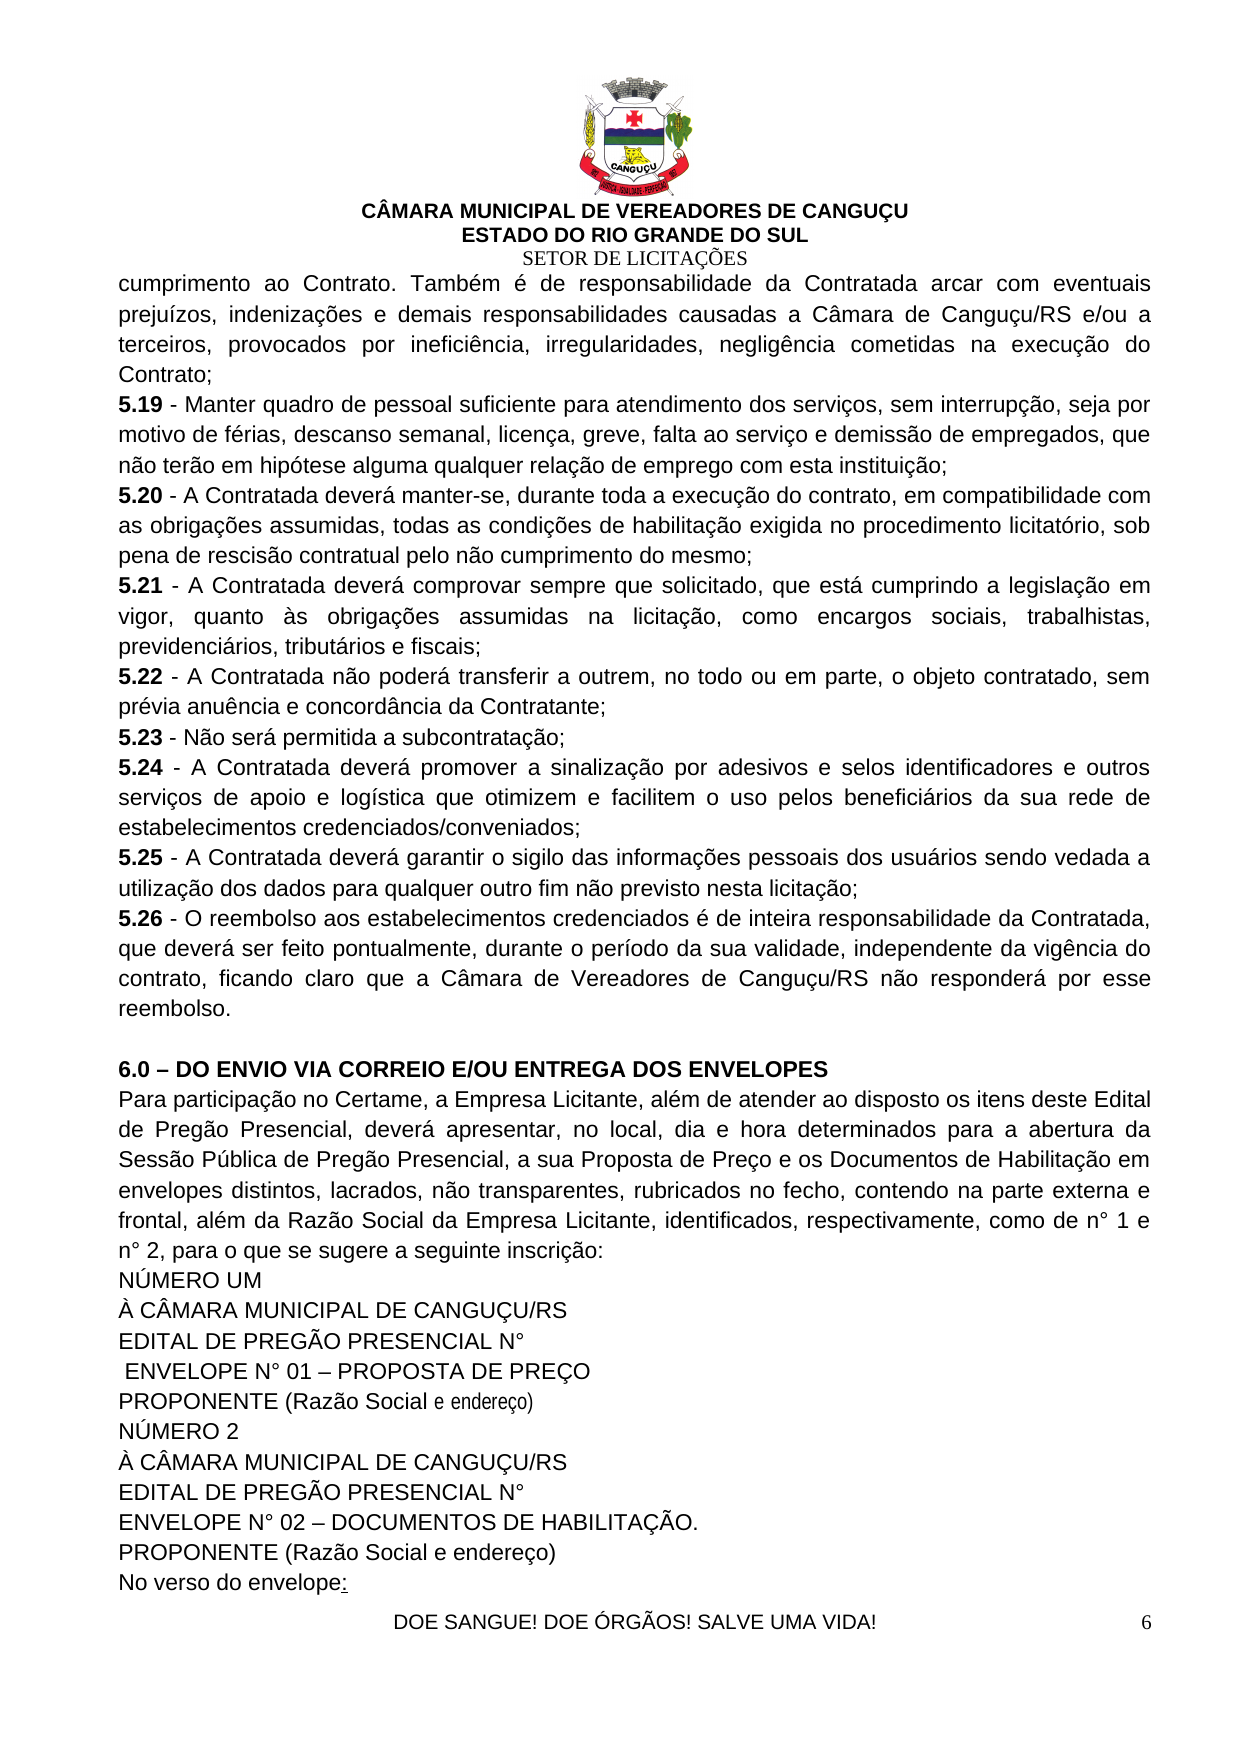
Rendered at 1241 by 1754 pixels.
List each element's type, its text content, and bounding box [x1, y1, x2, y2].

text ENVELOPE N° 02 – DOCUMENTOS DE HABILITAÇÃO. [118, 1509, 1152, 1535]
text NÚMERO UM [118, 1267, 1152, 1294]
text 5.22 - A Contratada não poderá transferir a outrem, no todo ou em parte, o objeto contratado, sem prévia anuência e concordância da Contratante; [118, 663, 1152, 720]
text 5.26 - O reembolso aos estabelecimentos credenciados é de inteira responsabilidade da Contratada, que deverá ser feito pontualmente, durante o período da sua validade, independente da vigência do contrato, ficando claro que a Câmara de Vereadores de Canguçu/RS não responderá por esse reembolso. [118, 905, 1152, 1022]
text ENVELOPE N° 01 – PROPOSTA DE PREÇO [118, 1358, 1152, 1384]
text À CÂMARA MUNICIPAL DE CANGUÇU/RS [118, 1297, 1152, 1324]
text Para participação no Certame, a Empresa Licitante, além de atender ao disposto os itens deste Edital de Pregão Presencial, deverá apresentar, no local, dia e hora determinados para a abertura da Sessão Pública de Pregão Presencial, a sua Proposta de Preço e os Documentos de Habilitação em envelopes distintos, lacrados, não transparentes, rubricados no fecho, contendo na parte externa e frontal, além da Razão Social da Empresa Licitante, identificados, respectivamente, como de n° 1 e n° 2, para o que se sugere a seguinte inscrição: [118, 1086, 1152, 1263]
text 6.0 – DO ENVIO VIA CORREIO E/OU ENTREGA DOS ENVELOPES [118, 1056, 1152, 1082]
text PROPONENTE (Razão Social e endereço) [118, 1388, 1152, 1414]
text NÚMERO 2 [118, 1418, 1152, 1445]
text 5.21 - A Contratada deverá comprovar sempre que solicitado, que está cumprindo a legislação em vigor, quanto às obrigações assumidas na licitação, como encargos sociais, trabalhistas, previdenciários, tributários e fiscais; [118, 572, 1152, 659]
text 5.20 - A Contratada deverá manter-se, durante toda a execução do contrato, em compatibilidade com as obrigações assumidas, todas as condições de habilitação exigida no procedimento licitatório, sob pena de rescisão contratual pelo não cumprimento do mesmo; [118, 482, 1152, 569]
text À CÂMARA MUNICIPAL DE CANGUÇU/RS [118, 1448, 1152, 1475]
text 5.23 - Não será permitida a subcontratação; [118, 723, 1152, 750]
text No verso do envelope: [118, 1569, 1152, 1596]
text PROPONENTE (Razão Social e endereço) [118, 1539, 1152, 1566]
text 5.25 - A Contratada deverá garantir o sigilo das informações pessoais dos usuários sendo vedada a utilização dos dados para qualquer outro fim não previsto nesta licitação; [118, 844, 1152, 901]
text 5.24 - A Contratada deverá promover a sinalização por adesivos e selos identificadores e outros serviços de apoio e logística que otimizem e facilitem o uso pelos beneficiários da sua rede de estabelecimentos credenciados/conveniados; [118, 754, 1152, 841]
picture [575, 75, 695, 199]
text 5.19 - Manter quadro de pessoal suficiente para atendimento dos serviços, sem interrupção, seja por motivo de férias, descanso semanal, licença, greve, falta ao serviço e demissão de empregados, que não terão em hipótese alguma qualquer relação de emprego com esta instituição; [118, 391, 1152, 478]
text EDITAL DE PREGÃO PRESENCIAL N° [118, 1479, 1152, 1505]
text EDITAL DE PREGÃO PRESENCIAL N° [118, 1328, 1152, 1354]
